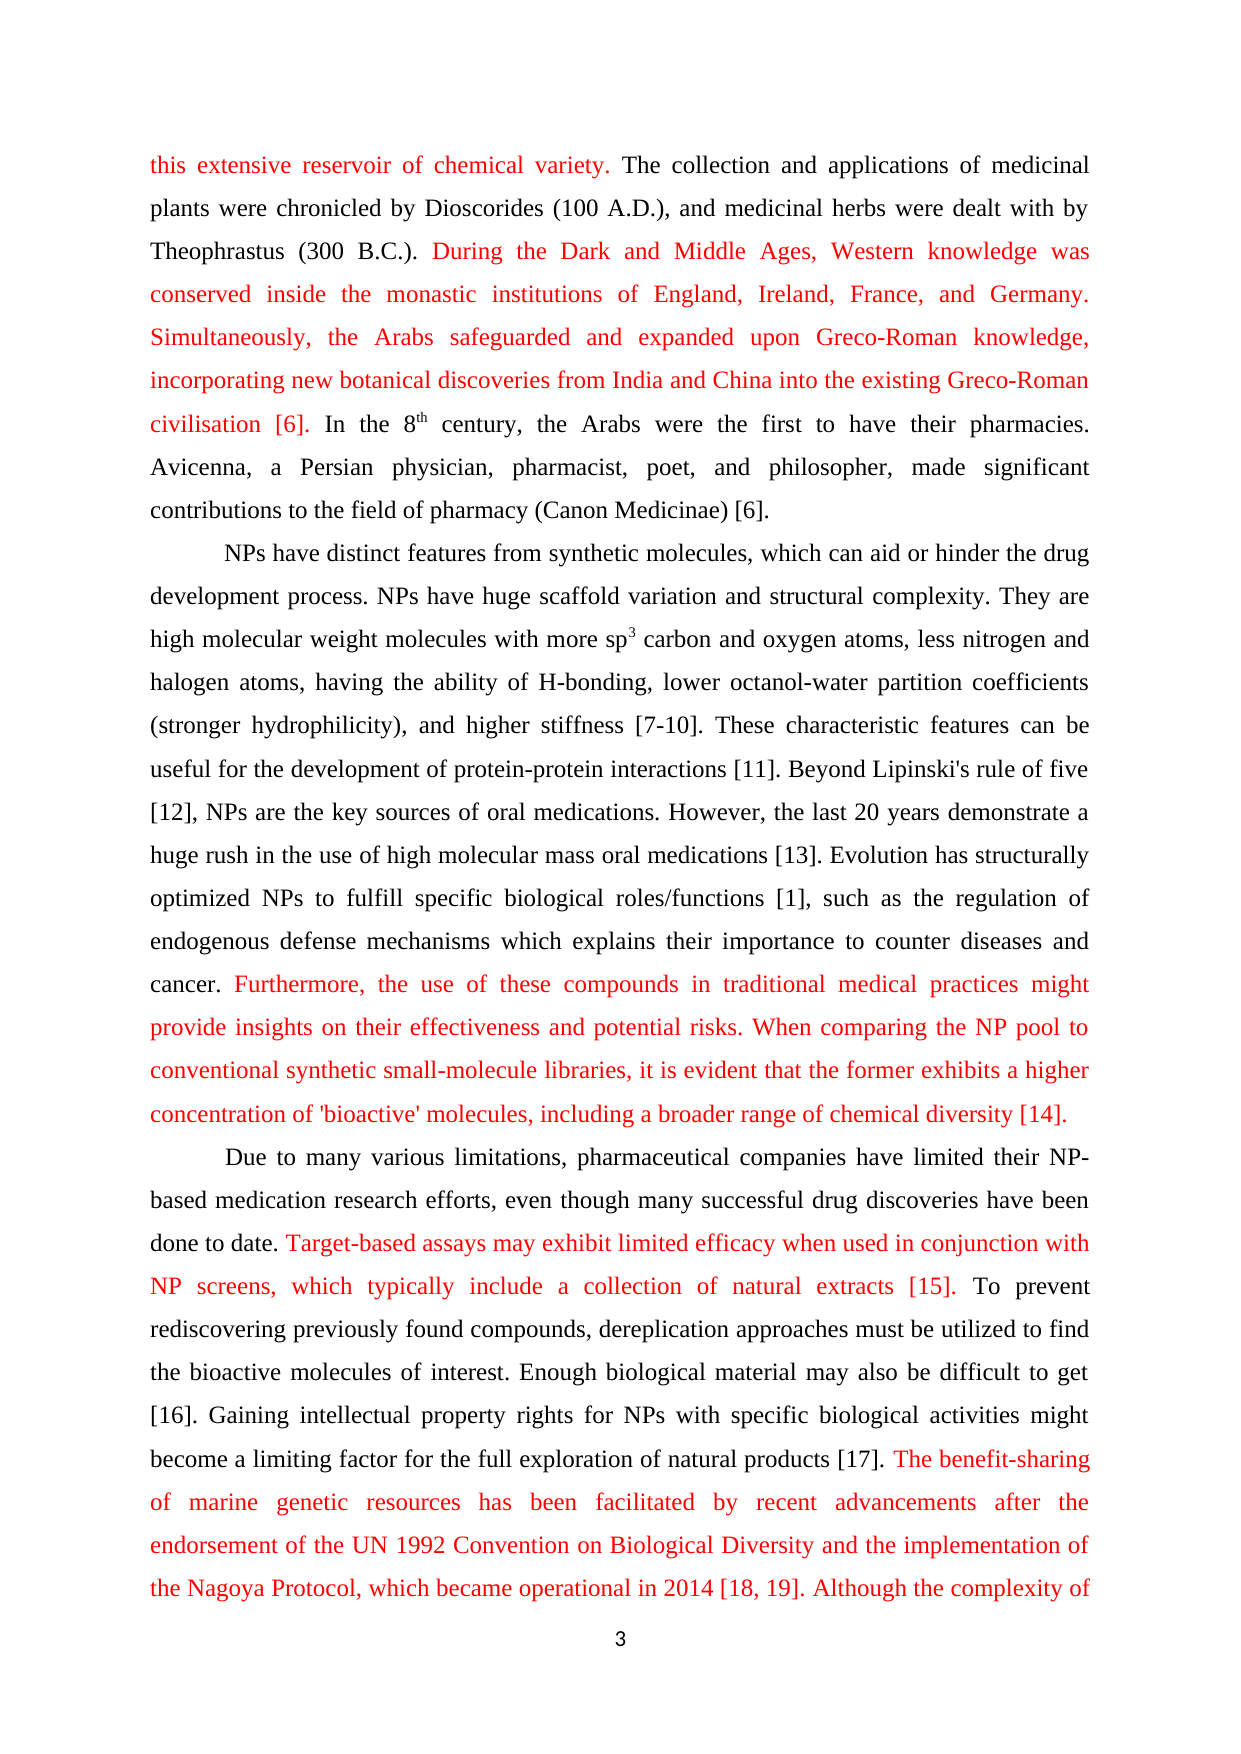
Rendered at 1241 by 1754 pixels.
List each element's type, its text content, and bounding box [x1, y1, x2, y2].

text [150, 150, 1090, 524]
text NPs have distinct features from synthetic molecules, which can aid or hinder the drug development process. NPs have huge scaffold variation and structural complexity. They are high molecular weight molecules with more sp3 carbon and oxygen atoms, less nitrogen and halogen atoms, having the ability of H-bonding, lower octanol-water partition coefficients (stronger hydrophilicity), and higher stiffness [7-10]. These characteristic features can be useful for the development of protein-protein interactions [11]. Beyond Lipinski's rule of five [12], NPs are the key sources of oral medications. However, the last 20 years demonstrate a huge rush in the use of high molecular mass oral medications [13]. Evolution has structurally optimized NPs to fulfill specific biological roles/functions [1], such as the regulation of endogenous defense mechanisms which explains their importance to counter diseases and cancer. Furthermore, the use of these compounds in traditional medical practices might provide insights on their effectiveness and potential risks. When comparing the NP pool to conventional synthetic small-molecule libraries, it is evident that the former exhibits a higher concentration of 'bioactive' molecules, including a broader range of chemical diversity [14]. [150, 538, 1090, 1127]
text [150, 1142, 1090, 1602]
